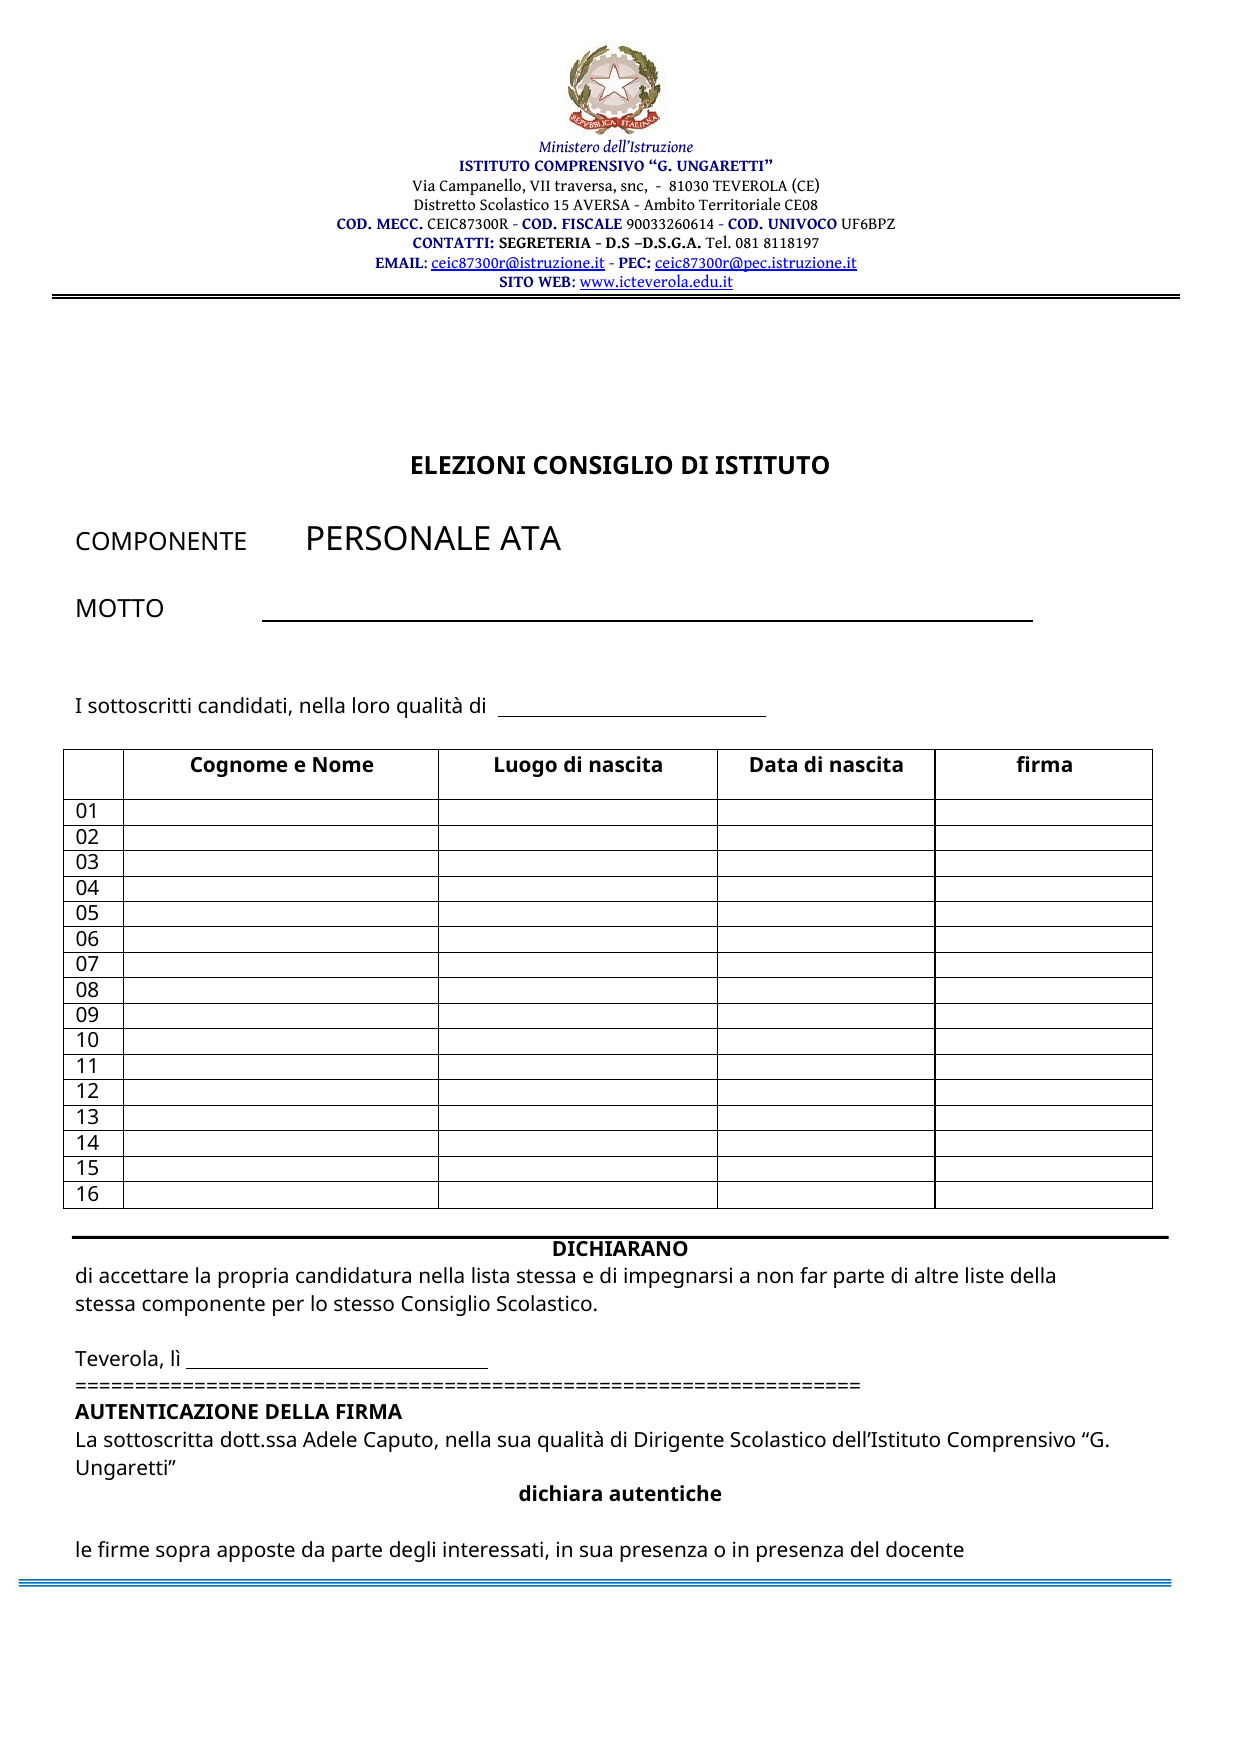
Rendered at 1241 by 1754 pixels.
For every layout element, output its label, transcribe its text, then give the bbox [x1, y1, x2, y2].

table_header Luogo di nascita [439, 750, 717, 799]
table_cell [439, 1080, 717, 1105]
table_cell [718, 800, 934, 824]
table_cell [718, 1157, 934, 1181]
table_cell [936, 902, 1152, 926]
table_cell [718, 1106, 934, 1130]
table_cell [936, 1106, 1152, 1130]
table_cell [936, 1131, 1152, 1156]
table_cell [718, 877, 934, 901]
table_cell [718, 851, 934, 876]
table_cell 11 [64, 1055, 123, 1079]
table_cell [439, 1004, 717, 1028]
table_cell 05 [64, 902, 123, 926]
table_cell [718, 1131, 934, 1156]
table_cell [124, 826, 438, 850]
table_cell [124, 902, 438, 926]
table_cell [124, 978, 438, 1003]
table_cell [718, 978, 934, 1003]
table_cell 08 [64, 978, 123, 1003]
table_cell [124, 1029, 438, 1053]
table_cell [936, 978, 1152, 1003]
table_cell [936, 1157, 1152, 1181]
subtitle DICHIARANO [60, 1234, 1180, 1261]
table_cell [124, 851, 438, 876]
table_cell [124, 1131, 438, 1156]
table_cell [718, 1182, 934, 1207]
table_cell [936, 826, 1152, 850]
table_cell 14 [64, 1131, 123, 1156]
subtitle ELEZIONI CONSIGLIO DI ISTITUTO [60, 447, 1180, 481]
table_cell 16 [64, 1182, 123, 1207]
table_header Data di nascita [718, 750, 934, 799]
text MOTTO [75, 591, 1180, 625]
text di accettare la propria candidatura nella lista stessa e di impegnarsi a non far parte di altre liste della stessa componente per lo stesso Consiglio Scolastico. [75, 1261, 1066, 1318]
table_cell [936, 953, 1152, 977]
table_cell [936, 1029, 1152, 1053]
table_cell [439, 1131, 717, 1156]
table_header firma [936, 750, 1152, 799]
table_cell 02 [64, 826, 123, 850]
table_cell 09 [64, 1004, 123, 1028]
table_cell [936, 1004, 1152, 1028]
table_cell [936, 927, 1152, 952]
table_cell [124, 800, 438, 824]
table_cell [439, 851, 717, 876]
table_cell [124, 927, 438, 952]
table_cell 01 [64, 800, 123, 824]
table_cell [124, 1106, 438, 1130]
table_cell [439, 826, 717, 850]
table_cell 15 [64, 1157, 123, 1181]
table_cell [439, 927, 717, 952]
table_cell [718, 1080, 934, 1105]
table_cell [124, 1080, 438, 1105]
table_cell [936, 1182, 1152, 1207]
text COMPONENTE PERSONALE ATA [75, 515, 1180, 561]
table_cell 07 [64, 953, 123, 977]
table_cell [718, 953, 934, 977]
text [75, 1535, 1091, 1563]
table_cell [439, 1182, 717, 1207]
table_cell [439, 877, 717, 901]
table_cell 12 [64, 1080, 123, 1105]
table_cell 10 [64, 1029, 123, 1053]
table_cell 03 [64, 851, 123, 876]
table_cell [936, 1080, 1152, 1105]
table_cell [936, 800, 1152, 824]
table_cell 06 [64, 927, 123, 952]
picture [565, 41, 667, 138]
table_cell [936, 877, 1152, 901]
table_cell [124, 1157, 438, 1181]
subtitle AUTENTICAZIONE DELLA FIRMA [75, 1400, 1180, 1425]
table_cell [439, 1029, 717, 1053]
text Teverola, lì [75, 1346, 1180, 1371]
table_cell [718, 927, 934, 952]
table_cell 13 [64, 1106, 123, 1130]
table_header Cognome e Nome [124, 750, 438, 799]
table_cell [936, 1055, 1152, 1079]
table_cell [439, 953, 717, 977]
table_cell [124, 953, 438, 977]
table_cell [718, 1029, 934, 1053]
table_header [64, 750, 123, 799]
table_cell 04 [64, 877, 123, 901]
table_cell [718, 1004, 934, 1028]
table_cell [439, 1055, 717, 1079]
table_cell [718, 1055, 934, 1079]
table_cell [439, 1106, 717, 1130]
subtitle dichiara autentiche [61, 1482, 1180, 1507]
table_cell [439, 902, 717, 926]
text La sottoscritta dott.ssa Adele Caputo, nella sua qualità di Dirigente Scolastico dell’Istituto Comprensivo “G. Ungaretti” [75, 1425, 1180, 1482]
table_cell [936, 851, 1152, 876]
table_cell [718, 826, 934, 850]
table_cell [124, 1004, 438, 1028]
table_cell [124, 1055, 438, 1079]
table_cell [124, 877, 438, 901]
text I sottoscritti candidati, nella loro qualità di [75, 692, 1180, 720]
table_cell [439, 1157, 717, 1181]
table_cell [124, 1182, 438, 1207]
table_cell [439, 978, 717, 1003]
table_cell [718, 902, 934, 926]
text ================================================================== [75, 1371, 1180, 1400]
table_cell [439, 800, 717, 824]
